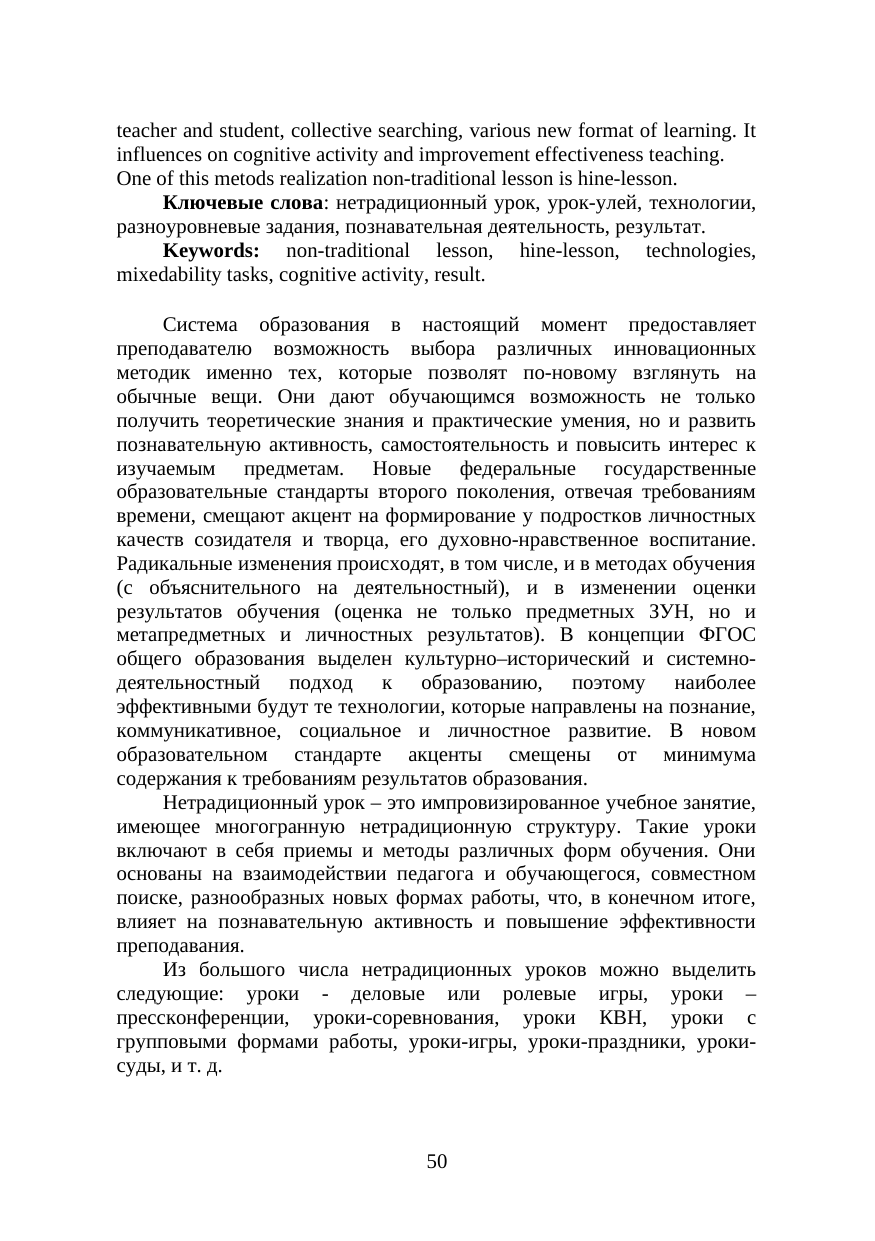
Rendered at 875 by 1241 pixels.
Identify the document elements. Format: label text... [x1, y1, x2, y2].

text One of this metods realization non-traditional lesson is hine-lesson. [116, 166, 757, 190]
text Система образования в настоящий момент предоставляет преподавателю возможность выбора различных инновационных методик именно тех, которые позволят по-новому взглянуть на обычные вещи. Они дают обучающимся возможность не только получить теоретические знания и практические умения, но и развить познавательную активность, самостоятельность и повысить интерес к изучаемым предметам. Новые федеральные государственные образовательные стандарты второго поколения, отвечая требованиям времени, смещают акцент на формирование у подростков личностных качеств созидателя и творца, его духовно-нравственное воспитание. Радикальные изменения происходят, в том числе, и в методах обучения (с объяснительного на деятельностный), и в изменении оценки результатов обучения (оценка не только предметных ЗУН, но и метапредметных и личностных результатов). В концепции ФГОС общего образования выделен культурно–исторический и системно-деятельностный подход к образованию, поэтому наиболее эффективными будут те технологии, которые направлены на познание, коммуникативное, социальное и личностное развитие. В новом образовательном стандарте акценты смещены от минимума содержания к требованиям результатов образования. [116, 313, 757, 789]
text Нетрадиционный урок – это импровизированное учебное занятие, имеющее многогранную нетрадиционную структуру. Такие уроки включают в себя приемы и методы различных форм обучения. Они основаны на взаимодействии педагога и обучающегося, совместном поиске, разнообразных новых формах работы, что, в конечном итоге, влияет на познавательную активность и повышение эффективности преподавания. [116, 790, 757, 957]
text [116, 118, 757, 166]
text Keywords: non-traditional lesson, hine-lesson, technologies, mixedability tasks, cognitive activity, result. [116, 238, 757, 286]
text Из большого числа нетрадиционных уроков можно выделить следующие: уроки - деловые или ролевые игры, уроки – прессконференции, уроки-соревнования, уроки КВН, уроки с групповыми формами работы, уроки-игры, уроки-праздники, уроки-суды, и т. д. [116, 957, 757, 1077]
text Ключевые слова: нетрадиционный урок, урок-улей, технологии, разноуровневые задания, познавательная деятельность, результат. [116, 190, 757, 238]
